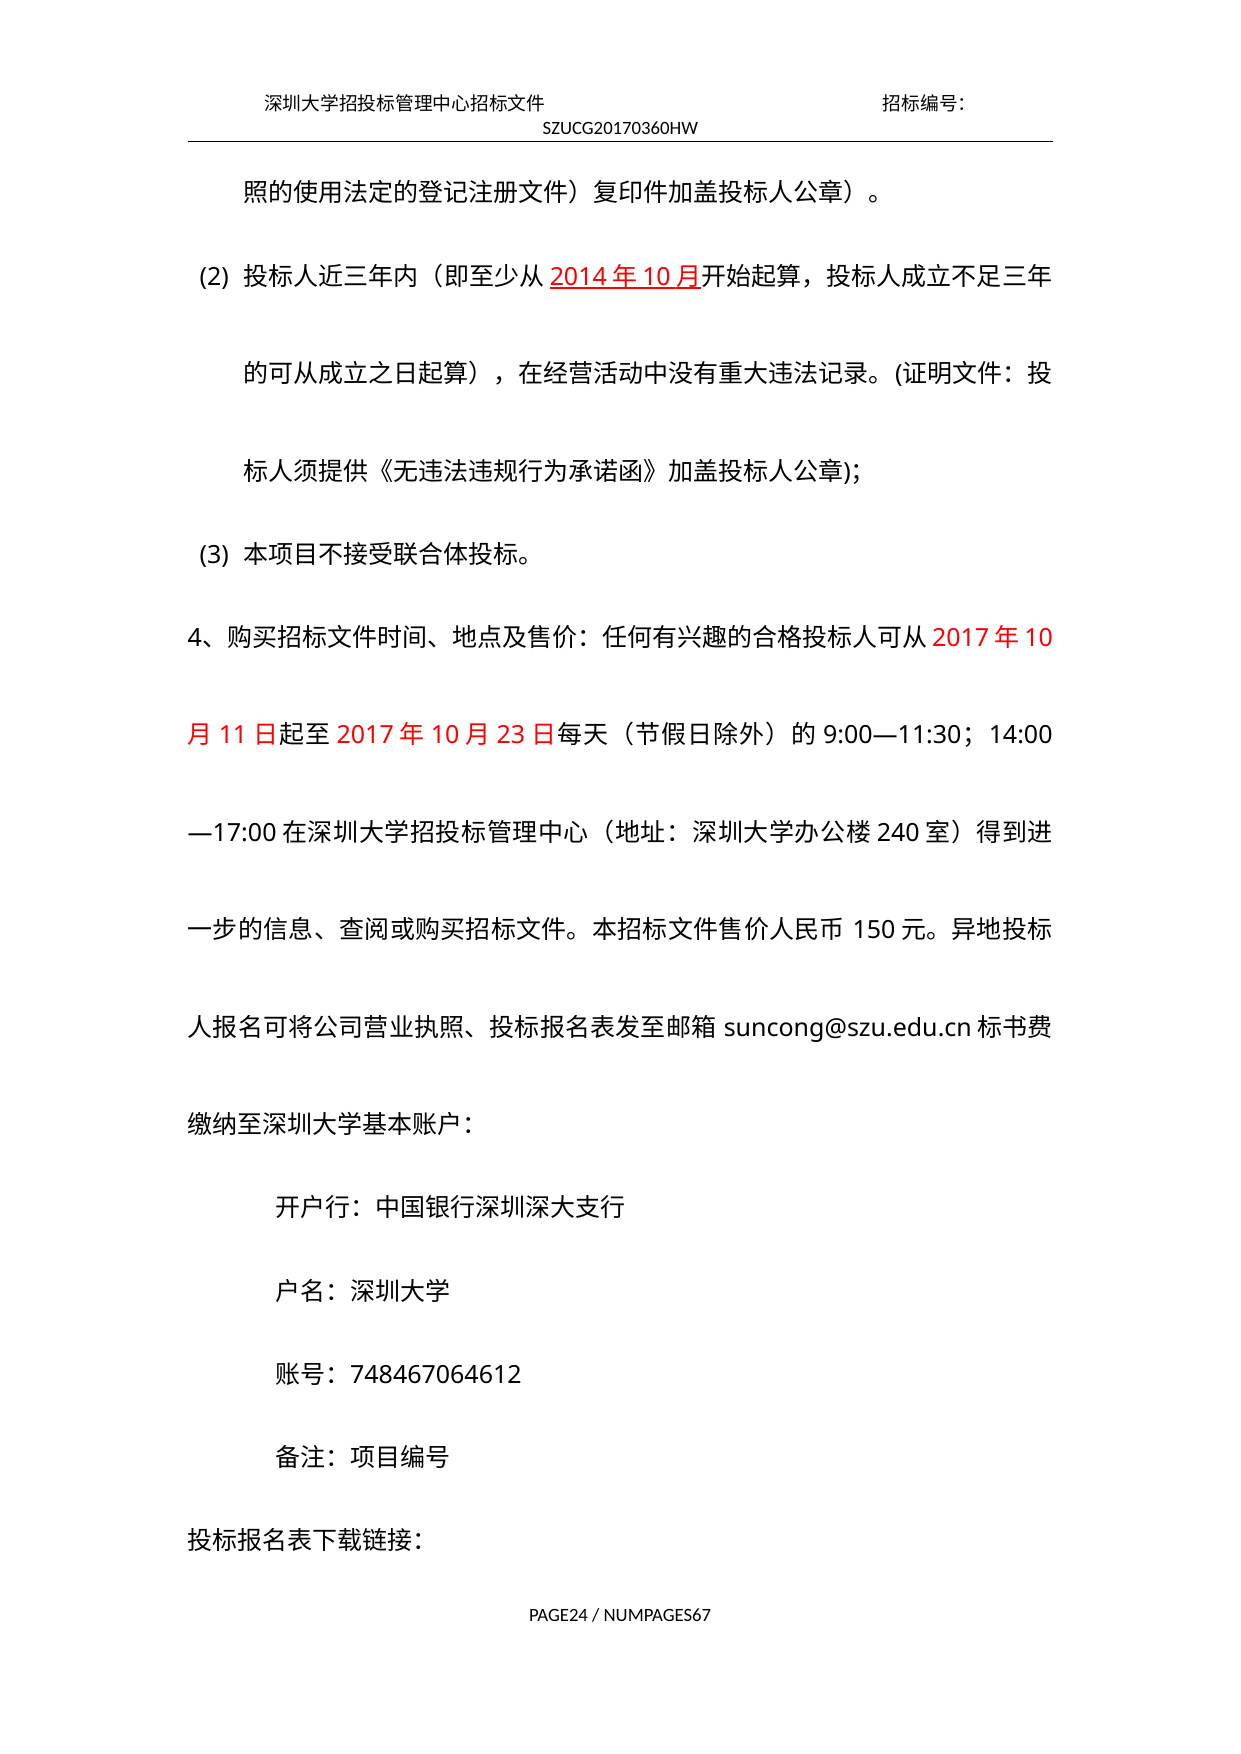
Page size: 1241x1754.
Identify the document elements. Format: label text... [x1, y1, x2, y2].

text 投标报名表下载链接： [187, 1506, 1053, 1571]
text 账号：748467064612 [275, 1340, 1053, 1405]
text 备注：项目编号 [275, 1423, 1053, 1488]
list 本项目不接受联合体投标。 [199, 520, 1053, 585]
text 户名：深圳大学 [275, 1257, 1053, 1322]
list 投标人近三年内（即至少从2014年10月开始起算，投标人成立不足三年的可从成立之日起算），在经营活动中没有重大违法记录。(证明文件：投标人须提供《无违法违规行为承诺函》加盖投标人公章)； [199, 242, 1053, 502]
text 4、购买招标文件时间、地点及售价：任何有兴趣的合格投标人可从2017年10月11日起至2017年10月23日每天（节假日除外）的9:00—11:30；14:00—17:00在深圳大学招投标管理中心（地址：深圳大学办公楼240室）得到进一步的信息、查阅或购买招标文件。本招标文件售价人民币150元。异地投标人报名可将公司营业执照、投标报名表发至邮箱suncong@szu.edu.cn标书费缴纳至深圳大学基本账户： [187, 603, 1053, 1155]
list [199, 158, 1053, 223]
text 开户行：中国银行深圳深大支行 [275, 1173, 1053, 1238]
